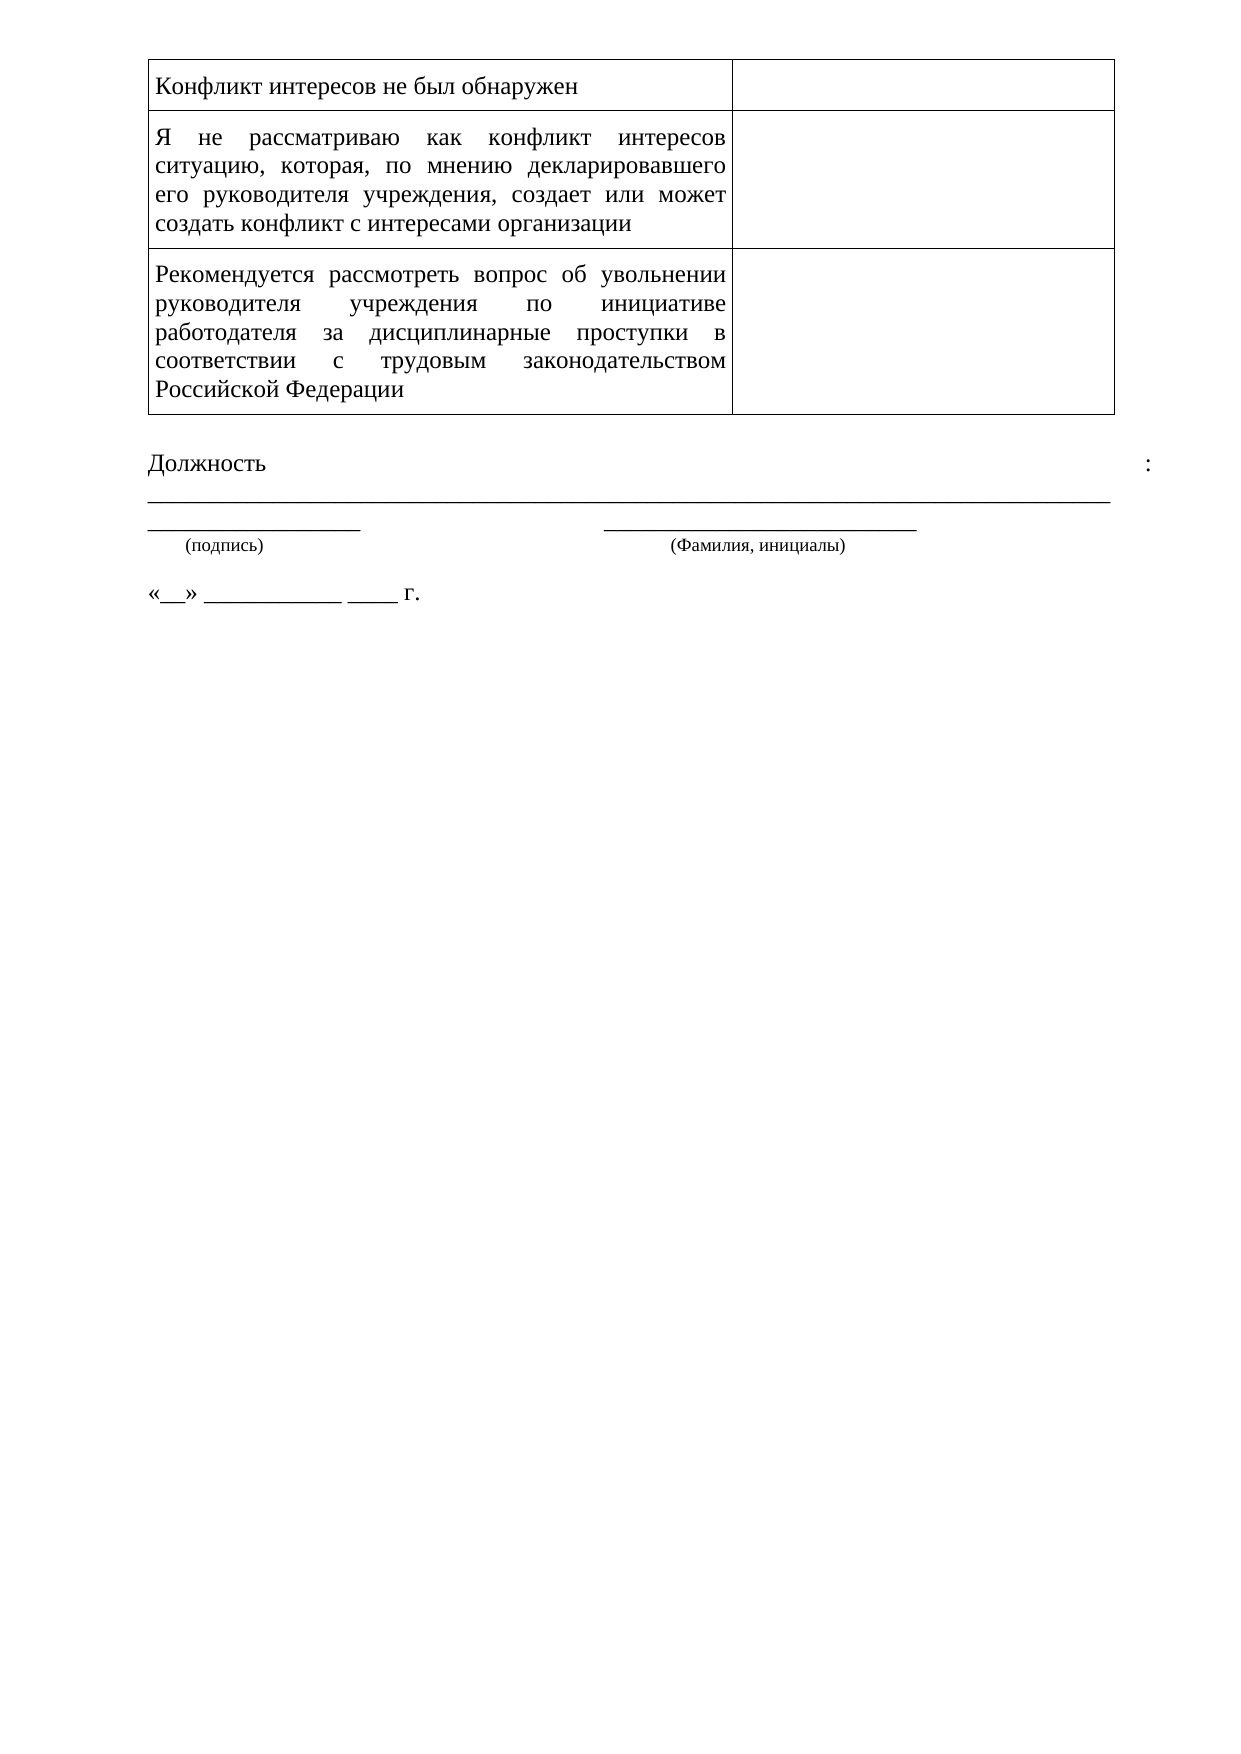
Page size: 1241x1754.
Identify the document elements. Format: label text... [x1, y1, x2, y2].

table_cell Я не рассматриваю как конфликт интересов ситуацию, которая, по мнению декларировавшего его руководителя учреждения, создает или может создать конфликт с интересами организации [149, 111, 732, 247]
table_header Конфликт интересов не был обнаружен [149, 60, 732, 110]
text (подпись) (Фамилия, инициалы) [148, 534, 1152, 556]
table_cell Рекомендуется рассмотреть вопрос об увольнении руководителя учреждения по инициативе работодателя за дисциплинарные проступки в соответствии с трудовым законодательством Российской Федерации [149, 249, 732, 413]
table_cell [733, 111, 1114, 247]
text «__» ___________ ____ г. [148, 577, 1152, 606]
text _________________ _________________________ [148, 506, 1152, 534]
text Должность : _____________________________________________________________________________ [148, 448, 1152, 506]
table_header [733, 60, 1114, 110]
table_cell [733, 249, 1114, 413]
